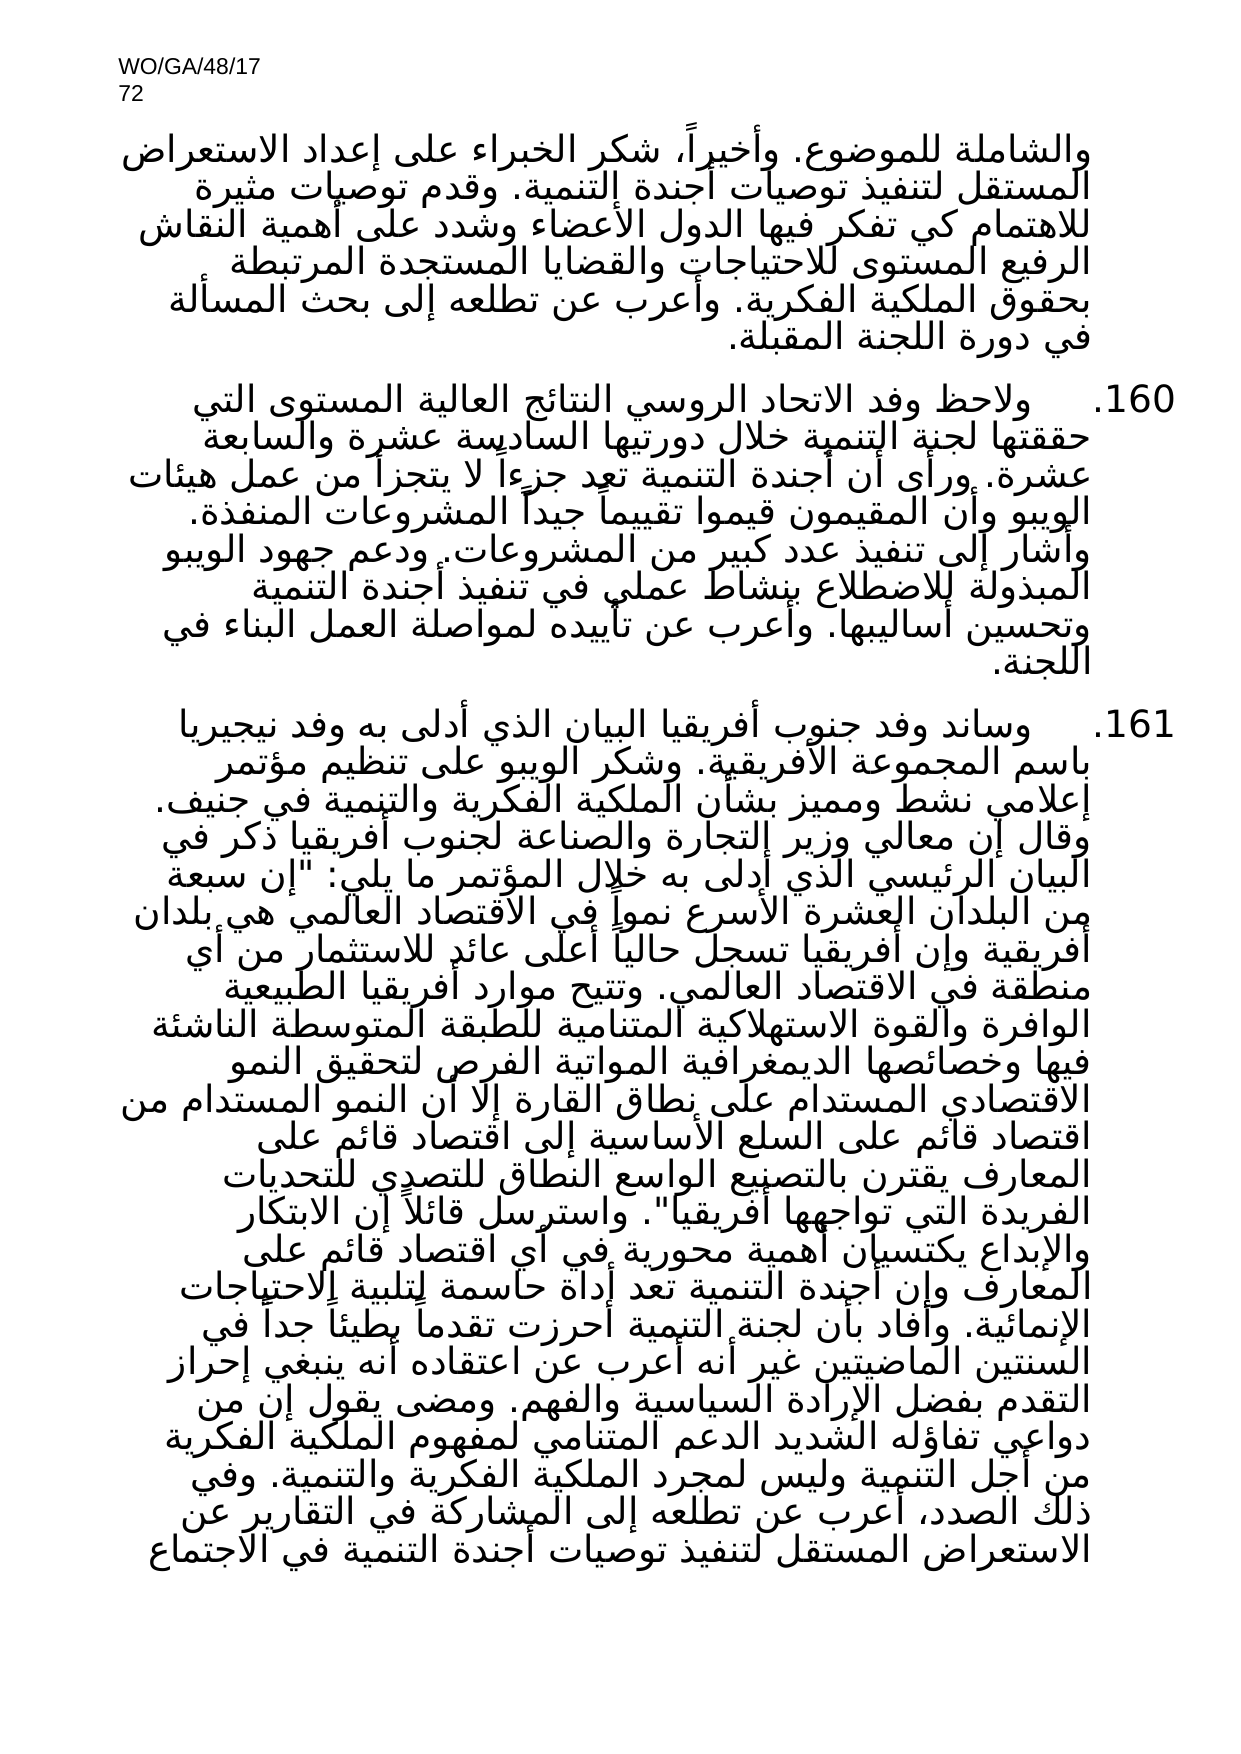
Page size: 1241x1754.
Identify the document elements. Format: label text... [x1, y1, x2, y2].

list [118, 132, 1092, 357]
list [118, 707, 1092, 1570]
list ولاحظ وفد الاتحاد الروسي النتائج العالية المستوى التي حققتها لجنة التنمية خلال دورتيها السادسة عشرة والسابعة عشرة. ورأى أن أجندة التنمية تعد جزءاً لا يتجزأ من عمل هيئات الويبو وأن المقيمون قيموا تقييماً جيداً المشروعات المنفذة. وأشار إلى تنفيذ عدد كبير من المشروعات. ودعم جهود الويبو المبذولة للاضطلاع بنشاط عملي في تنفيذ أجندة التنمية وتحسين أساليبها. وأعرب عن تأييده لمواصلة العمل البناء في اللجنة. [118, 382, 1092, 682]
